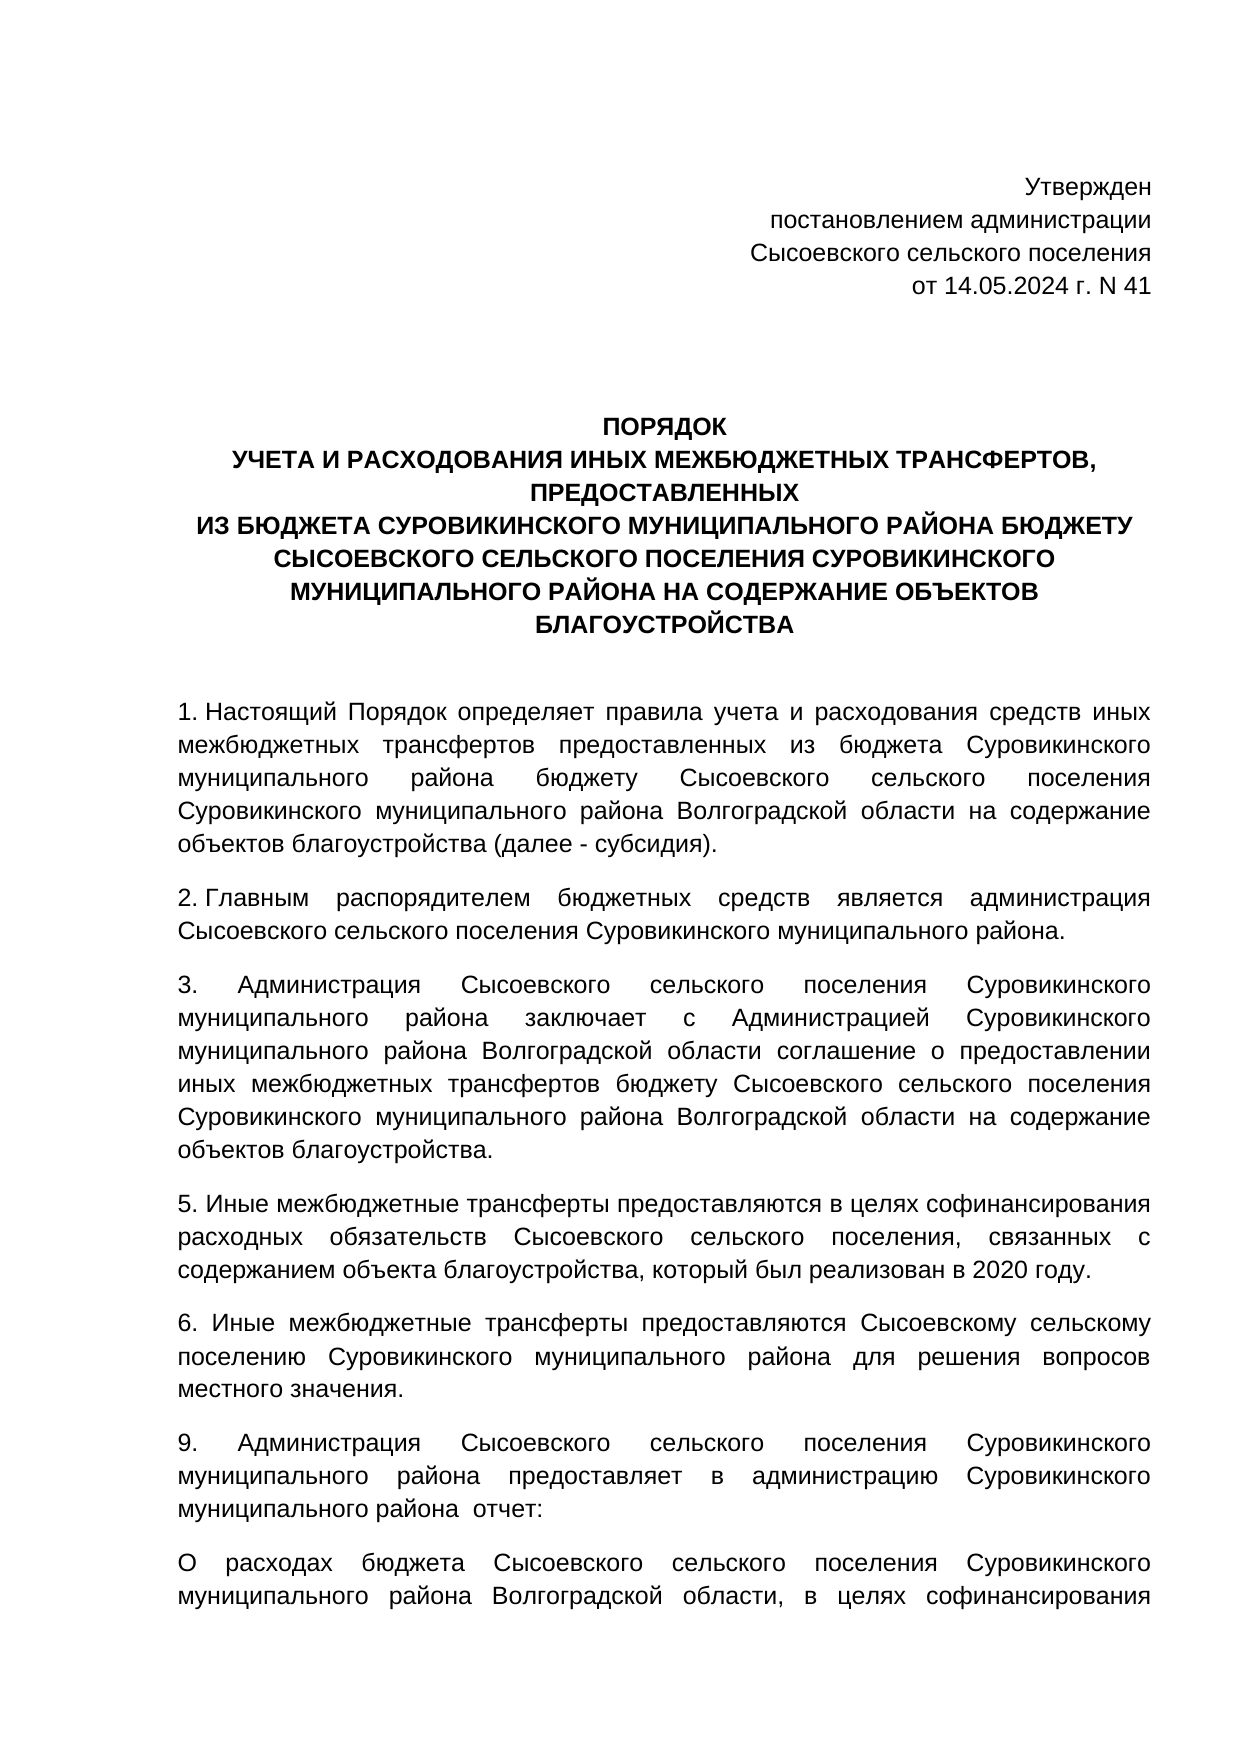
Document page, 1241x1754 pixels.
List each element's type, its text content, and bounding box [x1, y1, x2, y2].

list Настоящий Порядок определяет правила учета и расходования средств иных межбюджетных трансфертов предоставленных из бюджета Суровикинского муниципального района бюджету Сысоевского сельского поселения Суровикинского муниципального района Волгоградской области на содержание объектов благоустройства (далее - субсидия). [177, 697, 1152, 858]
text 9. Администрация Сысоевского сельского поселения Суровикинского муниципального района предоставляет в администрацию Суровикинского муниципального района отчет: [177, 1428, 1152, 1523]
text 3. Администрация Сысоевского сельского поселения Суровикинского муниципального района заключает с Администрацией Суровикинского муниципального района Волгоградской области соглашение о предоставлении иных межбюджетных трансфертов бюджету Сысоевского сельского поселения Суровикинского муниципального района Волгоградской области на содержание объектов благоустройства. [177, 969, 1152, 1163]
text Сысоевского сельского поселения [177, 238, 1152, 267]
text ИЗ БЮДЖЕТА СУРОВИКИНСКОГО МУНИЦИПАЛЬНОГО РАЙОНА БЮДЖЕТУ СЫСОЕВСКОГО СЕЛЬСКОГО ПОСЕЛЕНИЯ СУРОВИКИНСКОГО МУНИЦИПАЛЬНОГО РАЙОНА НА СОДЕРЖАНИЕ ОБЪЕКТОВ БЛАГОУСТРОЙСТВА [177, 511, 1152, 639]
list Главным распорядителем бюджетных средств является администрация Сысоевского сельского поселения Суровикинского муниципального района. [177, 883, 1152, 944]
text УЧЕТА И РАСХОДОВАНИЯ ИНЫХ МЕЖБЮДЖЕТНЫХ ТРАНСФЕРТОВ, ПРЕДОСТАВЛЕННЫХ [177, 445, 1152, 507]
text от 14.05.2024 г. N 41 [177, 271, 1152, 300]
text постановлением администрации [177, 205, 1152, 234]
text ПОРЯДОК [177, 412, 1152, 441]
text 6. Иные межбюджетные трансферты предоставляются Сысоевскому сельскому поселению Суровикинского муниципального района для решения вопросов местного значения. [177, 1308, 1152, 1403]
text Утвержден [177, 172, 1152, 201]
text 5. Иные межбюджетные трансферты предоставляются в целях софинансирования расходных обязательств Сысоевского сельского поселения, связанных с содержанием объекта благоустройства, который был реализован в 2020 году. [177, 1188, 1152, 1283]
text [177, 1548, 1152, 1610]
